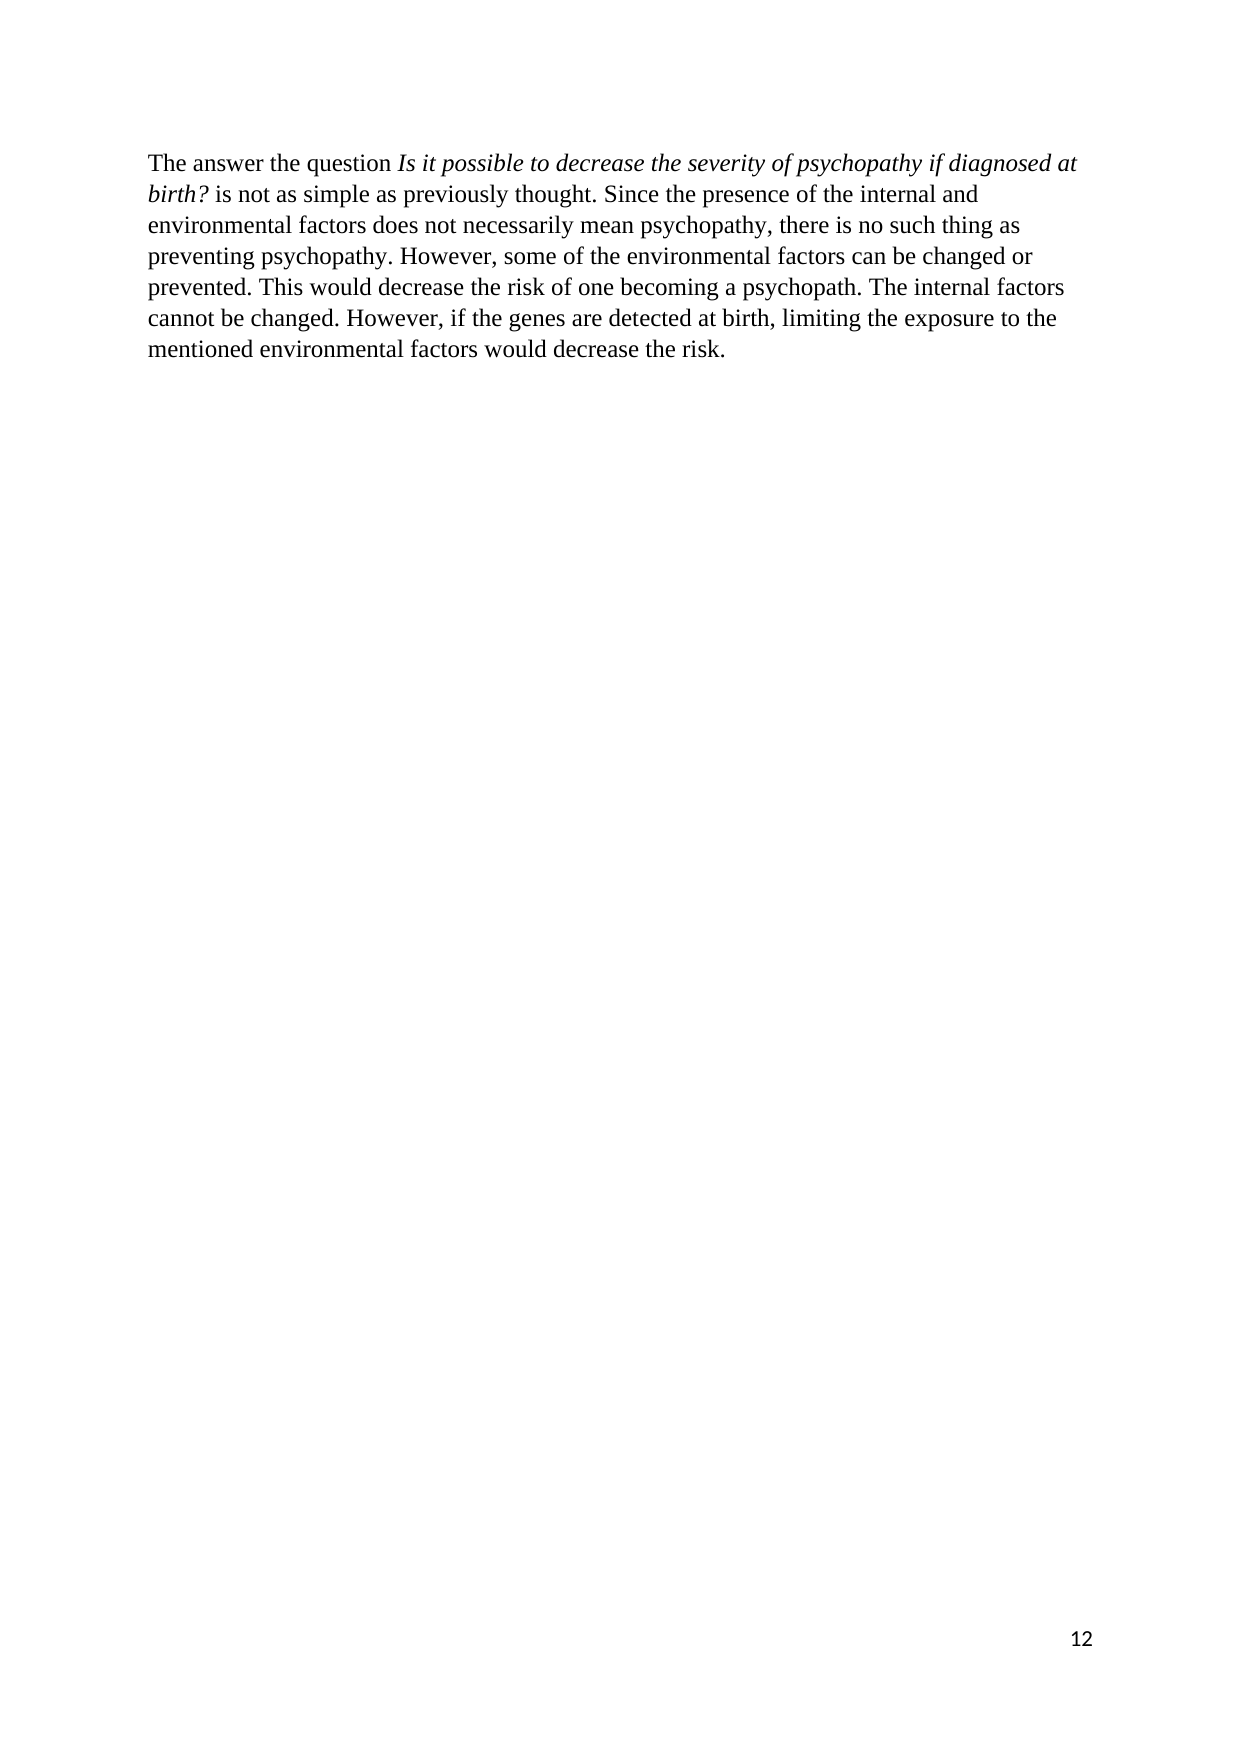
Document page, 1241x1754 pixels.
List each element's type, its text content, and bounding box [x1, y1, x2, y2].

text The answer the question Is it possible to decrease the severity of psychopathy if diagnosed at birth? is not as simple as previously thought. Since the presence of the internal and environmental factors does not necessarily mean psychopathy, there is no such thing as preventing psychopathy. However, some of the environmental factors can be changed or prevented. This would decrease the risk of one becoming a psychopath. The internal factors cannot be changed. However, if the genes are detected at birth, limiting the exposure to the mentioned environmental factors would decrease the risk. [148, 148, 1093, 363]
